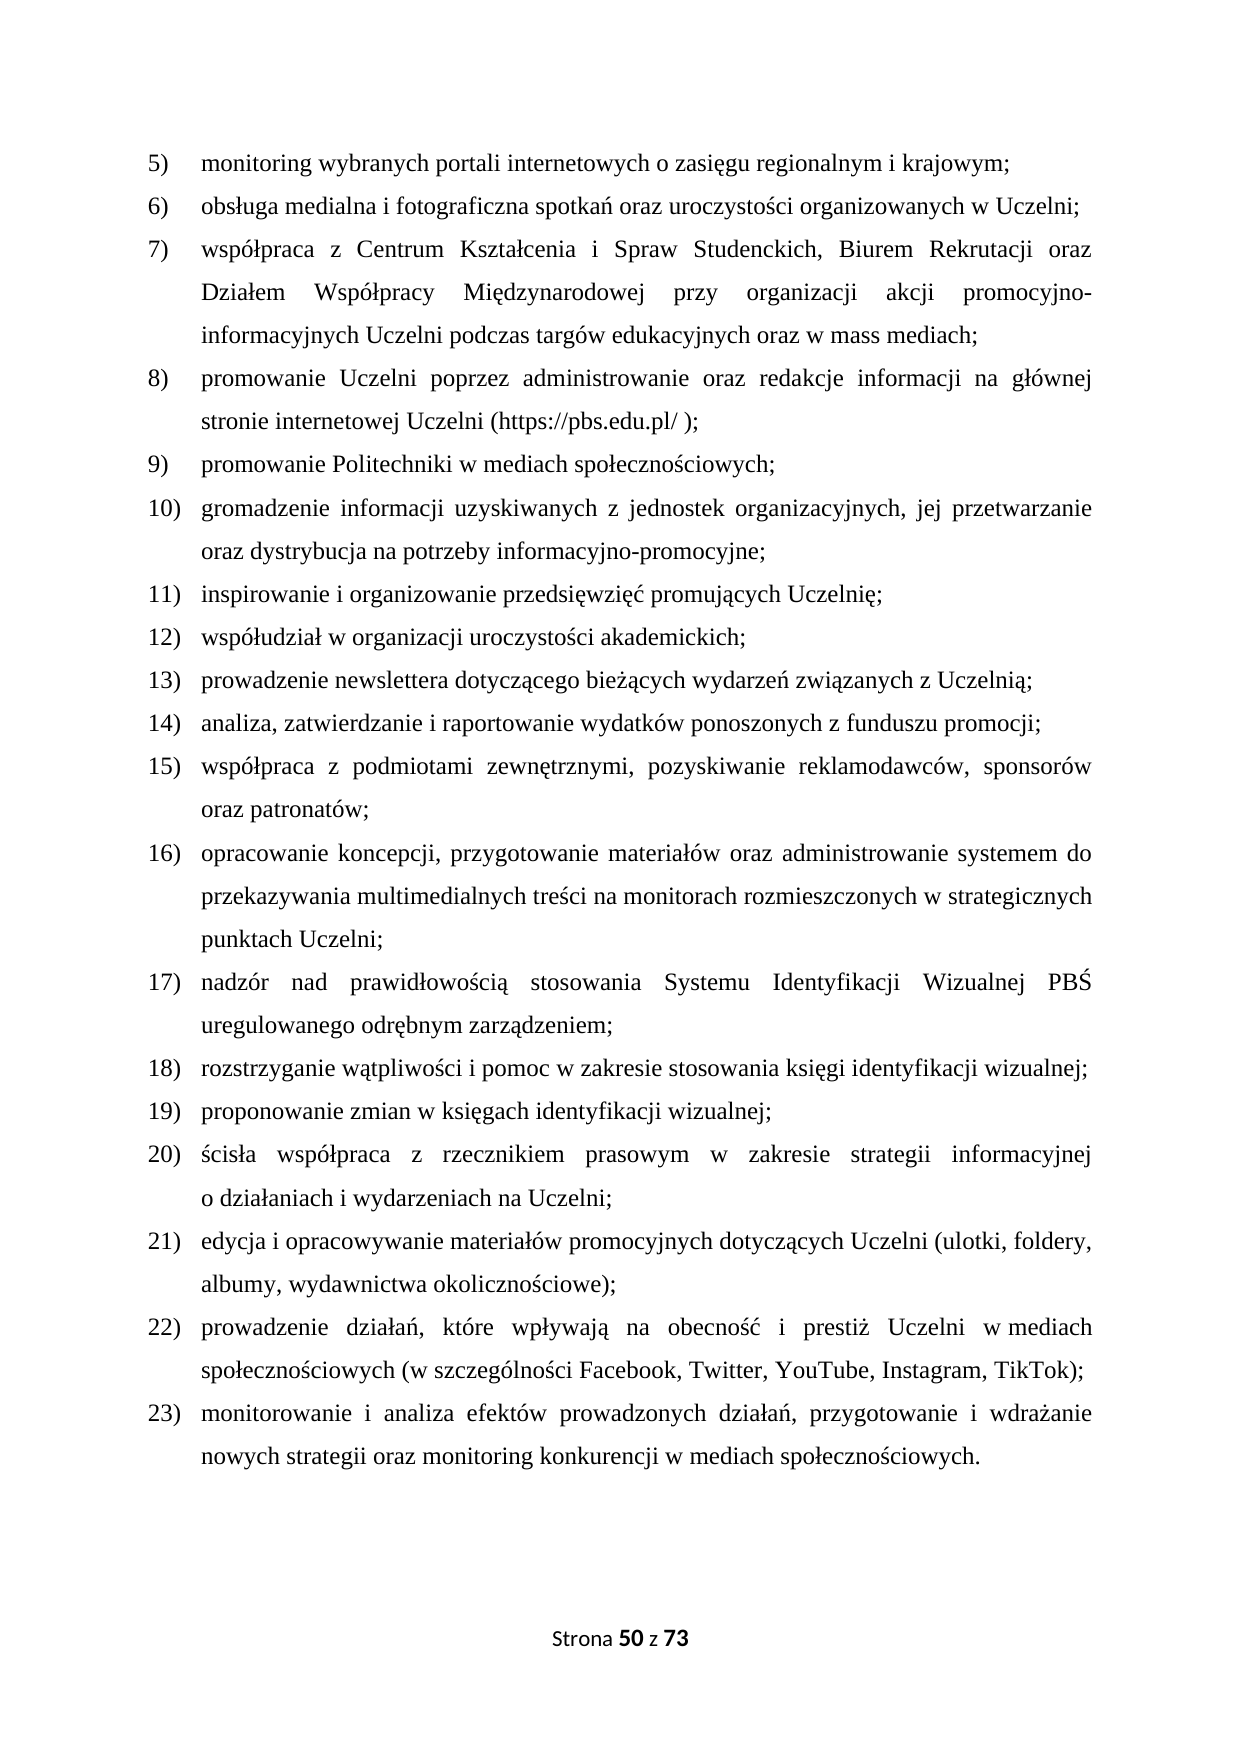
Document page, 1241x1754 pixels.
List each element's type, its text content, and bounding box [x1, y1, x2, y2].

text 18) rozstrzyganie wątpliwości i pomoc w zakresie stosowania księgi identyfikacji wizualnej; [148, 1053, 1093, 1082]
text 16) opracowanie koncepcji, przygotowanie materiałów oraz administrowanie systemem do przekazywania multimedialnych treści na monitorach rozmieszczonych w strategicznych punktach Uczelni; [148, 838, 1093, 953]
text 13) prowadzenie newslettera dotyczącego bieżących wydarzeń związanych z Uczelnią; [148, 665, 1093, 694]
text 22) prowadzenie działań, które wpływają na obecność i prestiż Uczelni w mediach społecznościowych (w szczególności Facebook, Twitter, YouTube, Instagram, TikTok); [148, 1312, 1093, 1384]
text 7) współpraca z Centrum Kształcenia i Spraw Studenckich, Biurem Rekrutacji oraz Działem Współpracy Międzynarodowej przy organizacji akcji promocyjno-informacyjnych Uczelni podczas targów edukacyjnych oraz w mass mediach; [148, 234, 1093, 349]
text 11) inspirowanie i organizowanie przedsięwzięć promujących Uczelnię; [148, 579, 1093, 608]
text 19) proponowanie zmian w księgach identyfikacji wizualnej; [148, 1096, 1093, 1125]
text 12) współudział w organizacji uroczystości akademickich; [148, 622, 1093, 651]
text 10) gromadzenie informacji uzyskiwanych z jednostek organizacyjnych, jej przetwarzanie oraz dystrybucja na potrzeby informacyjno-promocyjne; [148, 493, 1093, 564]
text 20) ścisła współpraca z rzecznikiem prasowym w zakresie strategii informacyjnej o działaniach i wydarzeniach na Uczelni; [148, 1139, 1093, 1211]
text 23) monitorowanie i analiza efektów prowadzonych działań, przygotowanie i wdrażanie nowych strategii oraz monitoring konkurencji w mediach społecznościowych. [148, 1398, 1093, 1470]
text 5) monitoring wybranych portali internetowych o zasięgu regionalnym i krajowym; [148, 148, 1093, 176]
text 21) edycja i opracowywanie materiałów promocyjnych dotyczących Uczelni (ulotki, foldery, albumy, wydawnictwa okolicznościowe); [148, 1226, 1093, 1298]
text 15) współpraca z podmiotami zewnętrznymi, pozyskiwanie reklamodawców, sponsorów oraz patronatów; [148, 751, 1093, 823]
text 8) promowanie Uczelni poprzez administrowanie oraz redakcje informacji na głównej stronie internetowej Uczelni (https://pbs.edu.pl/ ); [148, 363, 1093, 435]
text 17) nadzór nad prawidłowością stosowania Systemu Identyfikacji Wizualnej PBŚ uregulowanego odrębnym zarządzeniem; [148, 967, 1093, 1039]
text 14) analiza, zatwierdzanie i raportowanie wydatków ponoszonych z funduszu promocji; [148, 708, 1093, 737]
text 9) promowanie Politechniki w mediach społecznościowych; [148, 449, 1093, 478]
text 6) obsługa medialna i fotograficzna spotkań oraz uroczystości organizowanych w Uczelni; [148, 191, 1093, 219]
